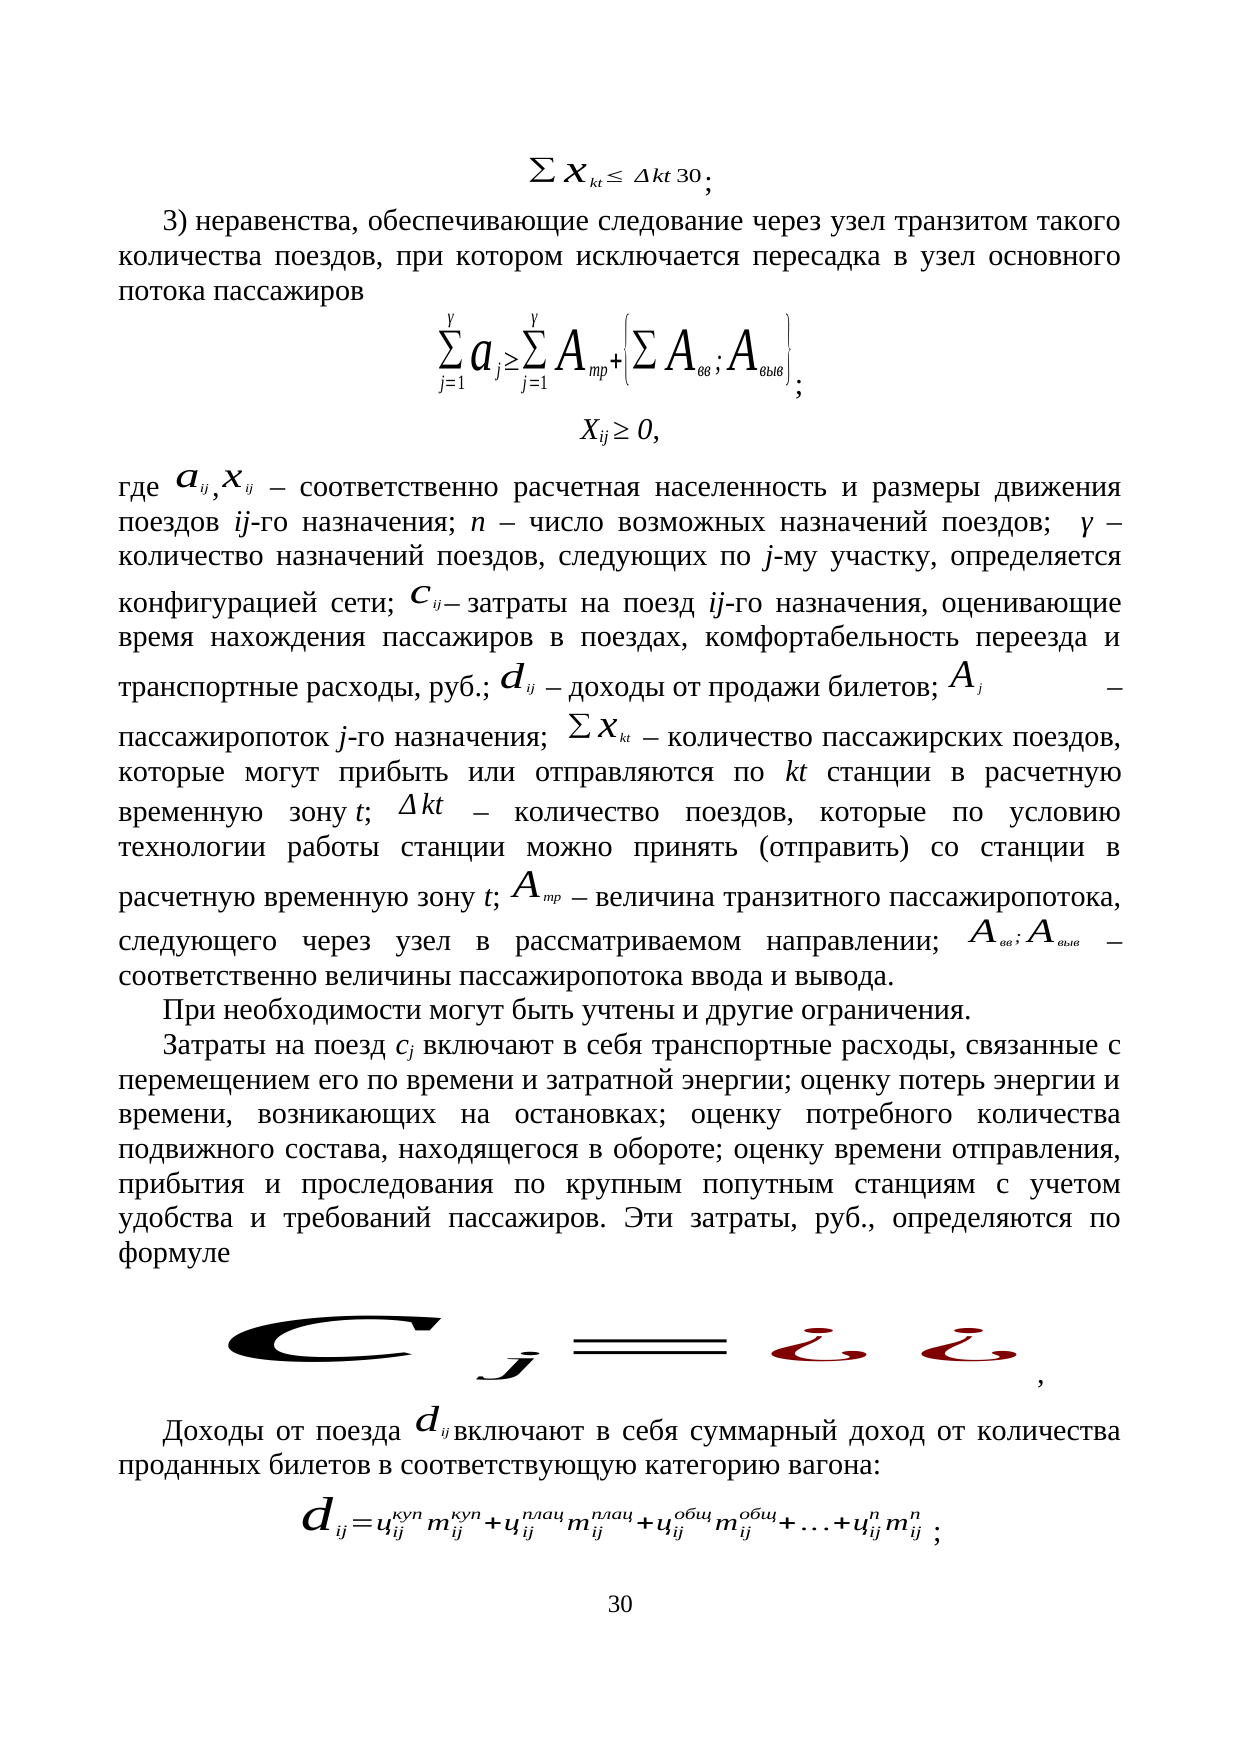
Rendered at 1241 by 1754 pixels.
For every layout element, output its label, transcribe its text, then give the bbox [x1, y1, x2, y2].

text 3) неравенства, обеспечивающие следование через узел транзитом такого количества поездов, при котором исключается пересадка в узел основного потока пассажиров [118, 203, 1122, 307]
text При необходимости могут быть учтены и другие ограничения. [118, 992, 1122, 1026]
text Затраты на поезд сj включают в себя транспортные расходы, связанные с перемещением его по времени и затратной энергии; оценку потерь энергии и времени, возникающих на остановках; оценку потребного количества подвижного состава, находящегося в обороте; оценку времени отправления, прибытия и проследования по крупным попутным станциям с учетом удобства и требований пассажиров. Эти затраты, руб., определяются по формуле [118, 1026, 1122, 1269]
text Xij ≥ 0, [118, 411, 1122, 446]
text ; [118, 307, 1122, 401]
text ; [118, 148, 1122, 197]
text где , – соответственно расчетная населенность и размеры движения поездов ij-го назначения; n – число возможных назначений поездов; γ – количество назначений поездов, следующих по j-му участку, определяется конфигурацией сети; – затраты на поезд ij-го назначения, оценивающие время нахождения пассажиров в поездах, комфортабельность переезда и транспортные расходы, руб.; – доходы от продажи билетов; – пассажиропоток j-го назначения; – количество пассажирских поездов, которые могут прибыть или отправляются по kt станции в расчетную временную зону t; – количество поездов, которые по условию технологии работы станции можно принять (отправить) со станции в расчетную временную зону t; – величина транзитного пассажиропотока, следующего через узел в рассматриваемом направлении; – соответственно величины пассажиропотока ввода и вывода. [118, 456, 1122, 992]
text Доходы от поезда включают в себя суммарный доход от количества проданных билетов в соответствующую категорию вагона: [118, 1400, 1122, 1481]
text , [118, 1276, 1122, 1389]
text ; [118, 1488, 1122, 1548]
